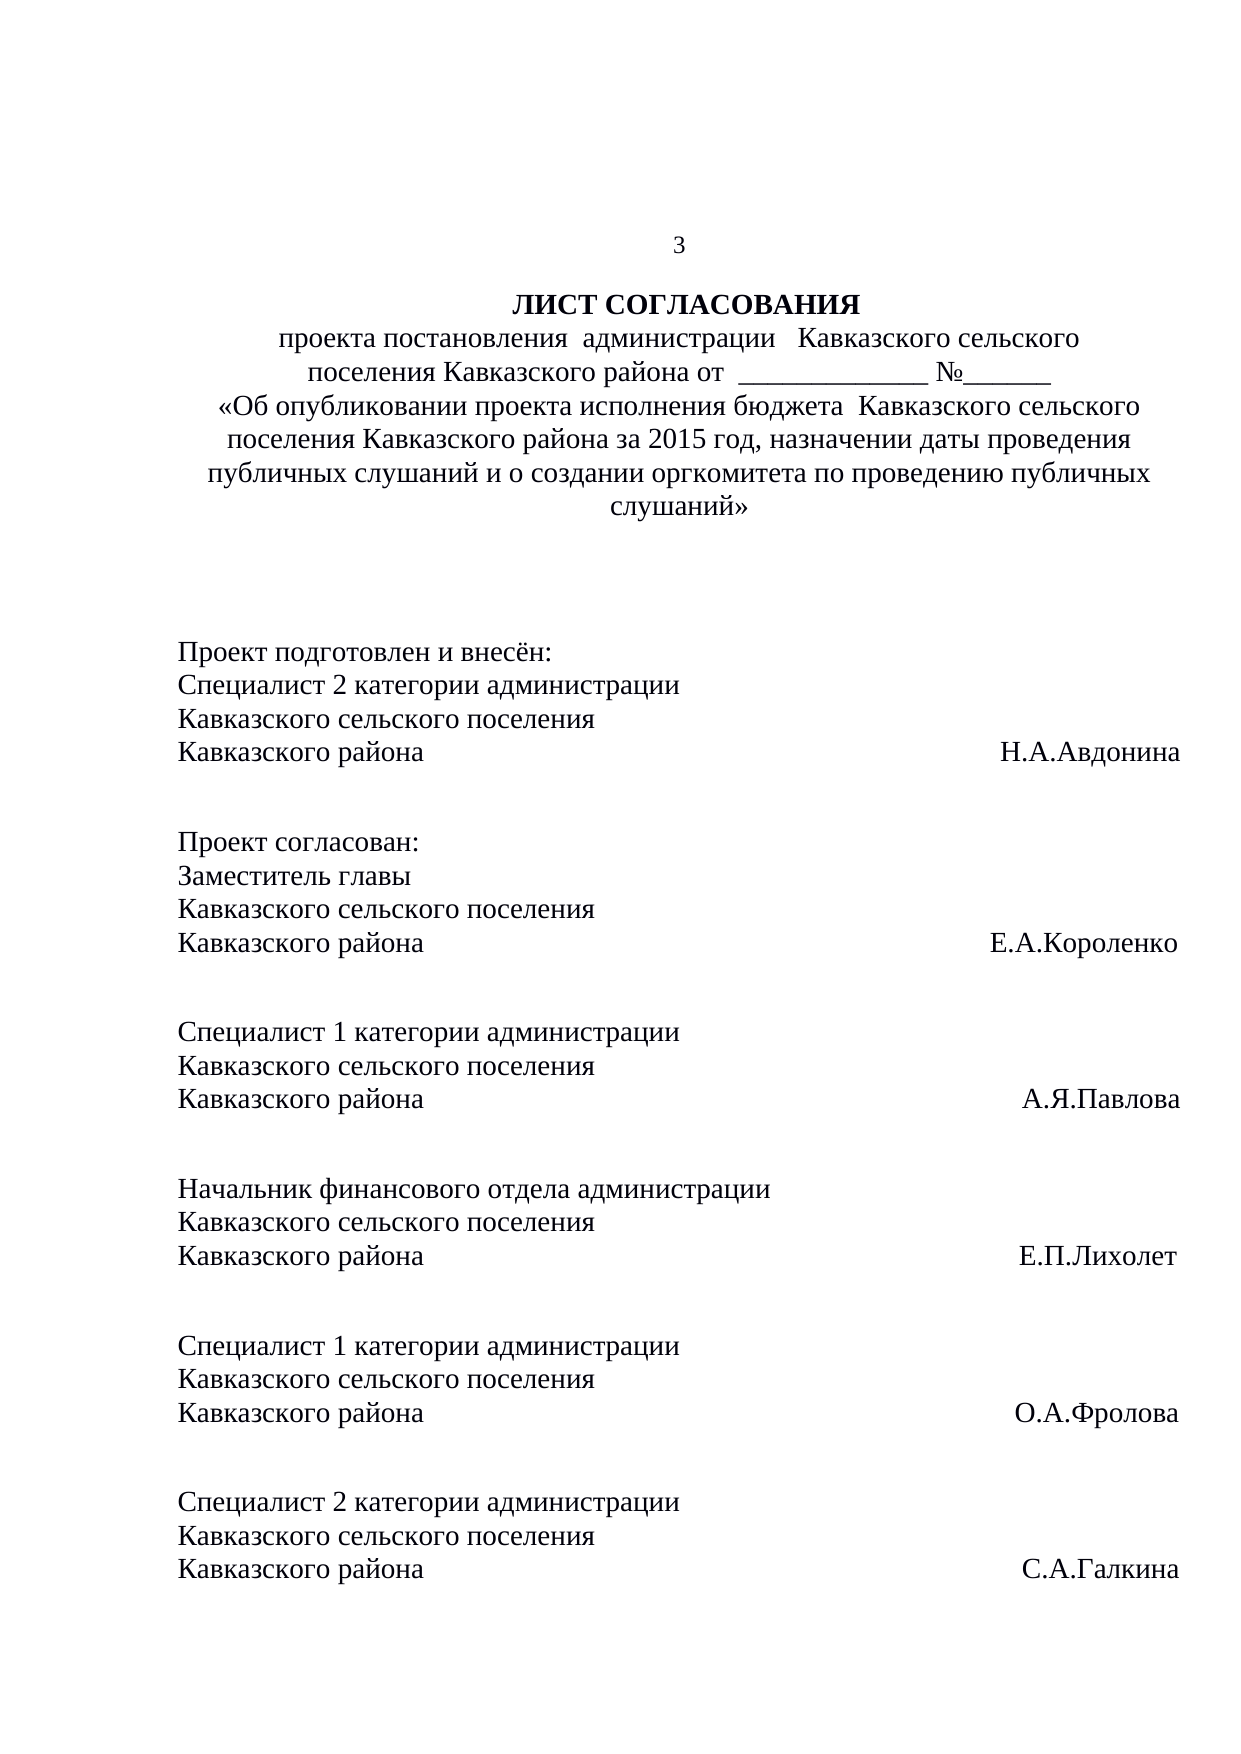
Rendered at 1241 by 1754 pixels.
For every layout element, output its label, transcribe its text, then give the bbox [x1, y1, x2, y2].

text Специалист 2 категории администрации [177, 1484, 1181, 1518]
text Кавказского сельского поселения [177, 1518, 1181, 1551]
text Кавказского района С.А.Галкина [177, 1551, 1181, 1585]
text проекта постановления администрации Кавказского сельского [177, 321, 1181, 354]
text Специалист 2 категории администрации [177, 667, 1181, 701]
text Кавказского сельского поселения [177, 701, 1181, 734]
text Кавказского сельского поселения [177, 891, 1181, 925]
text Проект согласован: [177, 824, 1181, 858]
text 3 [177, 230, 1181, 259]
text Кавказского района А.Я.Павлова [177, 1081, 1181, 1115]
text Кавказского района Н.А.Авдонина [177, 734, 1181, 768]
text поселения Кавказского района от _____________ №______ [177, 354, 1181, 388]
text Кавказского сельского поселения [177, 1048, 1181, 1081]
text Специалист 1 категории администрации [177, 1014, 1181, 1048]
text ЛИСТ СОГЛАСОВАНИЯ [177, 287, 1181, 321]
text Кавказского района Е.П.Лихолет [177, 1238, 1181, 1272]
text Заместитель главы [177, 858, 1181, 891]
text Специалист 1 категории администрации [177, 1328, 1181, 1361]
text Кавказского сельского поселения [177, 1361, 1181, 1395]
text Проект подготовлен и внесён: [177, 634, 1181, 667]
text Кавказского района О.А.Фролова [177, 1395, 1181, 1428]
text «Об опубликовании проекта исполнения бюджета Кавказского сельского поселения Кавказского района за 2015 год, назначении даты проведения публичных слушаний и о создании оргкомитета по проведению публичных слушаний» [177, 388, 1181, 522]
text Кавказского сельского поселения [177, 1204, 1181, 1238]
text Кавказского района Е.А.Короленко [177, 925, 1181, 958]
text Начальник финансового отдела администрации [177, 1171, 1181, 1204]
